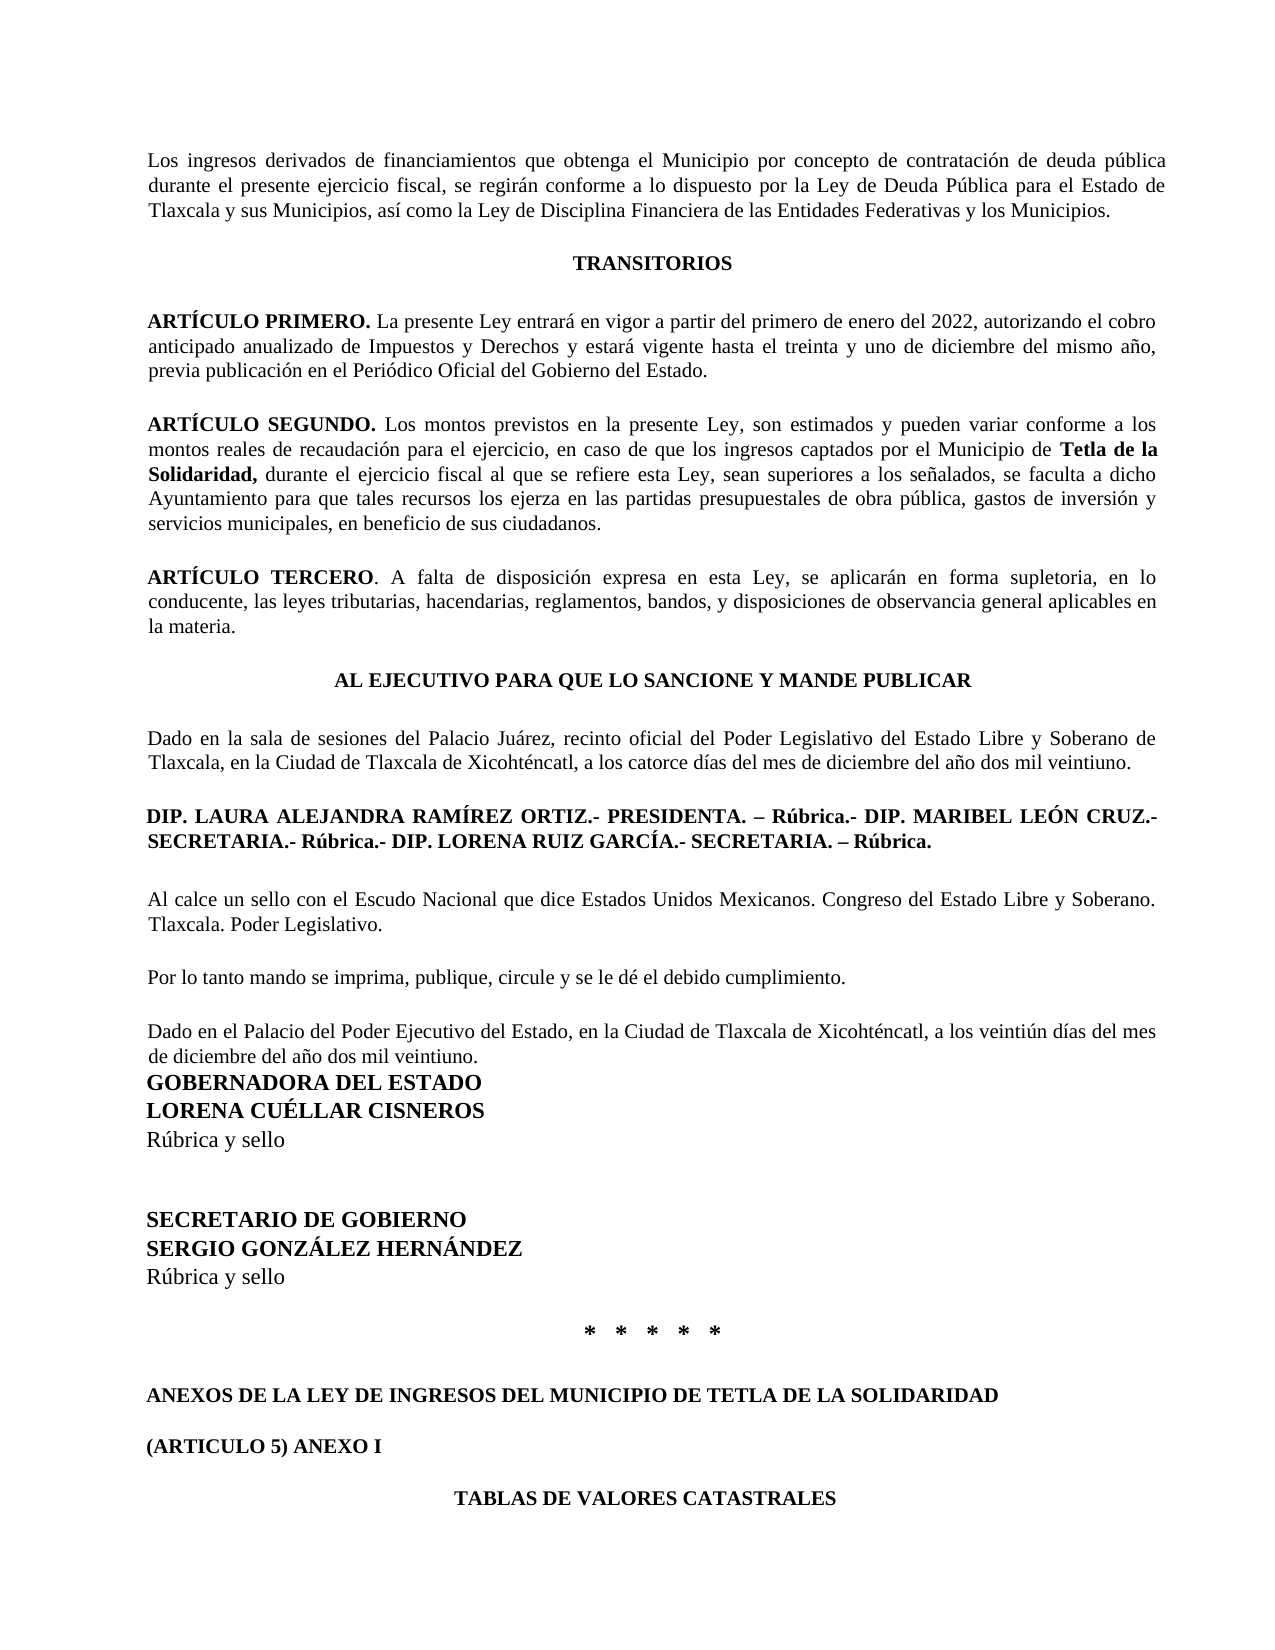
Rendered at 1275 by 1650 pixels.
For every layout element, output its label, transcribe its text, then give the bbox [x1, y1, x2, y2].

text (ARTICULO 5) ANEXO I [146, 1434, 1158, 1458]
text ARTÍCULO PRIMERO. La presente Ley entrará en vigor a partir del primero de enero del 2022, autorizando el cobro anticipado anualizado de Impuestos y Derechos y estará vigente hasta el treinta y uno de diciembre del mismo año, previa publicación en el Periódico Oficial del Gobierno del Estado. [147, 309, 1158, 382]
text Los ingresos derivados de financiamientos que obtenga el Municipio por concepto de contratación de deuda pública durante el presente ejercicio fiscal, se regirán conforme a lo dispuesto por la Ley de Deuda Pública para el Estado de Tlaxcala y sus Municipios, así como la Ley de Disciplina Financiera de las Entidades Federativas y los Municipios. [147, 148, 1168, 222]
text ARTÍCULO SEGUNDO. Los montos previstos en la presente Ley, son estimados y pueden variar conforme a los montos reales de recaudación para el ejercicio, en caso de que los ingresos captados por el Municipio de Tetla de la Solidaridad, durante el ejercicio fiscal al que se refiere esta Ley, sean superiores a los señalados, se faculta a dicho Ayuntamiento para que tales recursos los ejerza en las partidas presupuestales de obra pública, gastos de inversión y servicios municipales, en beneficio de sus ciudadanos. [147, 412, 1158, 535]
text Rúbrica y sello [146, 1126, 1168, 1152]
text Al calce un sello con el Escudo Nacional que dice Estados Unidos Mexicanos. Congreso del Estado Libre y Soberano. Tlaxcala. Poder Legislativo. [147, 887, 1158, 936]
subtitle TRANSITORIOS [215, 251, 1090, 275]
text Dado en el Palacio del Poder Ejecutivo del Estado, en la Ciudad de Tlaxcala de Xicohténcatl, a los veintiún días del mes de diciembre del año dos mil veintiuno. [147, 1019, 1158, 1068]
subtitle TABLAS DE VALORES CATASTRALES [454, 1486, 1158, 1510]
text DIP. LAURA ALEJANDRA RAMÍREZ ORTIZ.- PRESIDENTA. – Rúbrica.- DIP. MARIBEL LEÓN CRUZ.- SECRETARIA.- Rúbrica.- DIP. LORENA RUIZ GARCÍA.- SECRETARIA. – Rúbrica. [146, 804, 1158, 853]
text Dado en la sala de sesiones del Palacio Juárez, recinto oficial del Poder Legislativo del Estado Libre y Soberano de Tlaxcala, en la Ciudad de Tlaxcala de Xicohténcatl, a los catorce días del mes de diciembre del año dos mil veintiuno. [147, 725, 1158, 774]
text ARTÍCULO TERCERO. A falta de disposición expresa en esta Ley, se aplicarán en forma supletoria, en lo conducente, las leyes tributarias, hacendarias, reglamentos, bandos, y disposiciones de observancia general aplicables en la materia. [147, 564, 1158, 638]
text GOBERNADORA DEL ESTADO [146, 1069, 1168, 1095]
text Por lo tanto mando se imprima, publique, circule y se le dé el debido cumplimiento. [147, 965, 1158, 989]
text SERGIO GONZÁLEZ HERNÁNDEZ [146, 1234, 1168, 1261]
text * * * * * [148, 1319, 1156, 1348]
subtitle AL EJECUTIVO PARA QUE LO SANCIONE Y MANDE PUBLICAR [215, 668, 1091, 692]
text LORENA CUÉLLAR CISNEROS [146, 1097, 1168, 1124]
text Rúbrica y sello [146, 1263, 1168, 1289]
text SECRETARIO DE GOBIERNO [146, 1206, 1168, 1232]
text ANEXOS DE LA LEY DE INGRESOS DEL MUNICIPIO DE TETLA DE LA SOLIDARIDAD [146, 1383, 1158, 1407]
